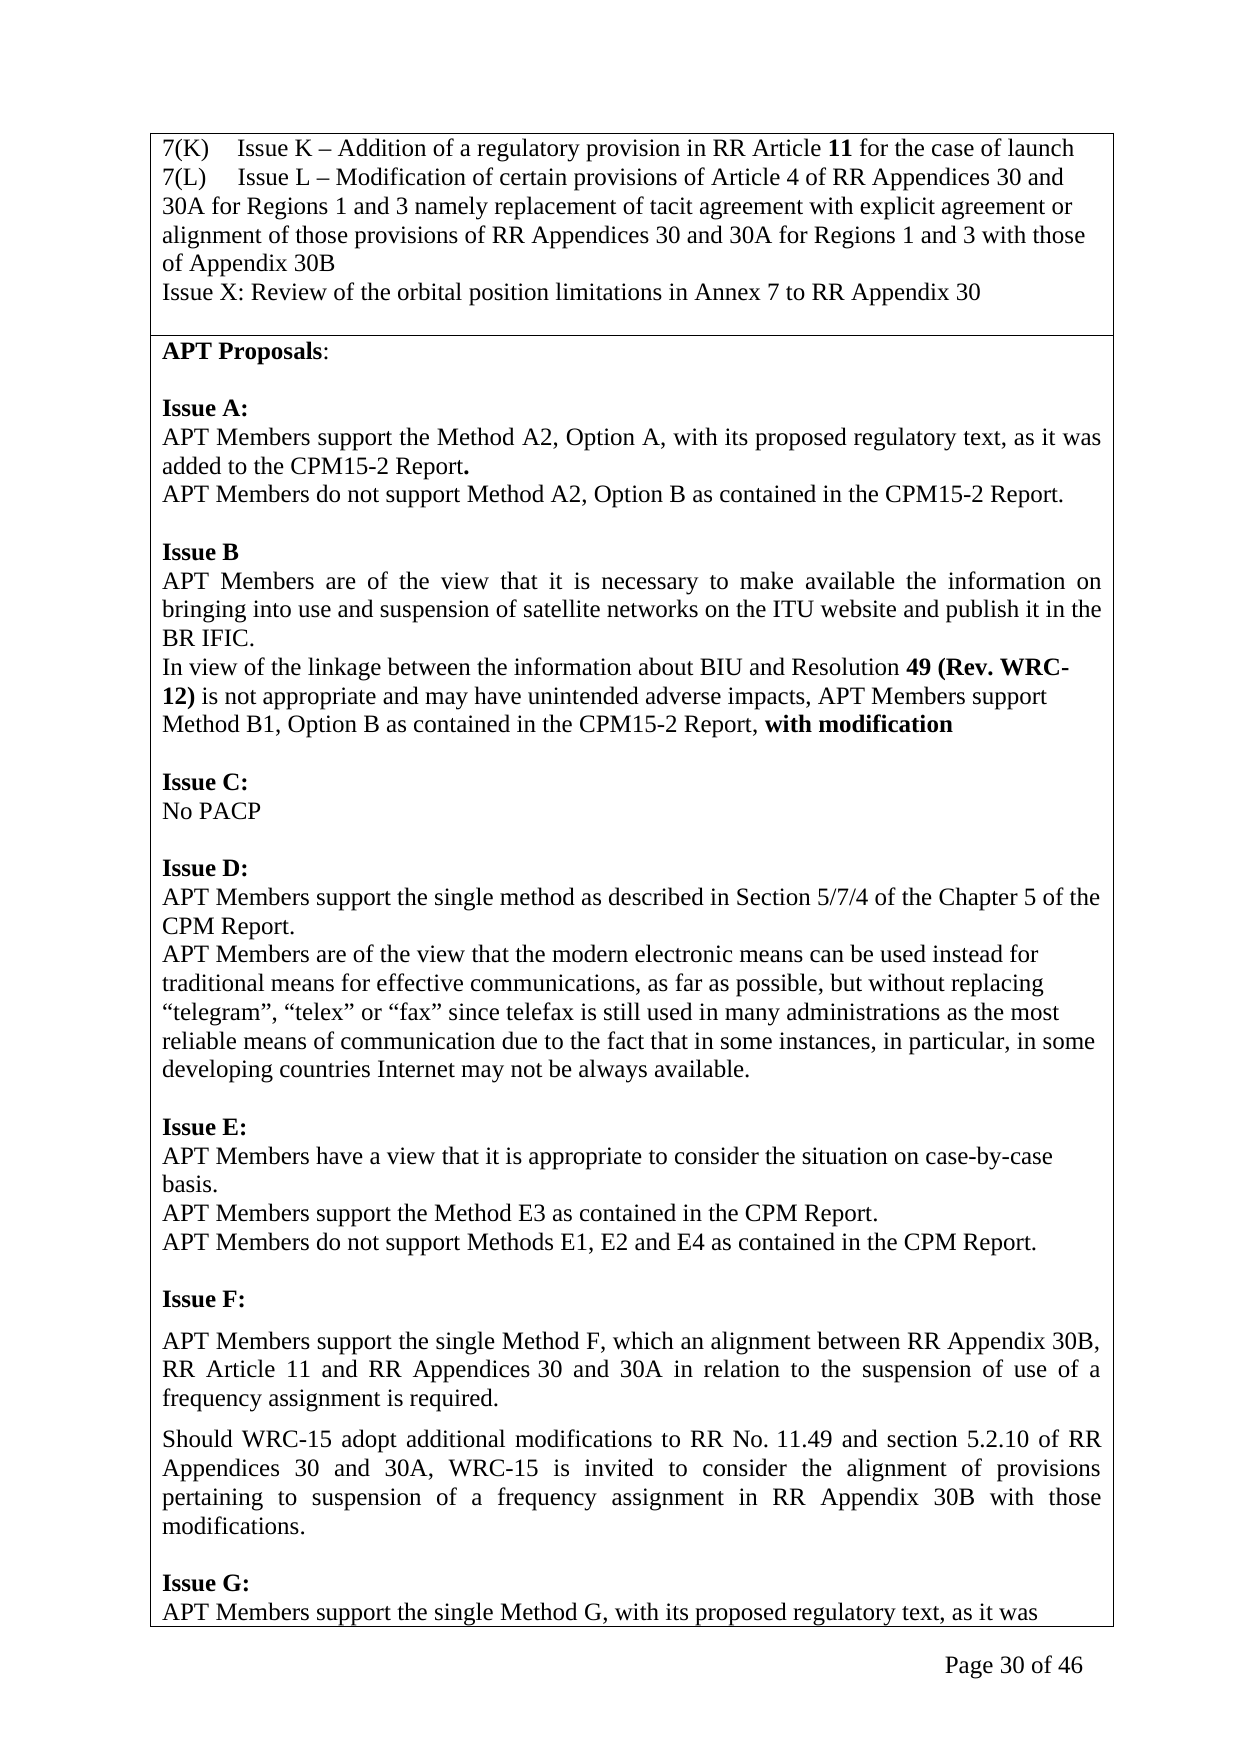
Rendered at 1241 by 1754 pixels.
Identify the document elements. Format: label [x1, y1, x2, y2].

table_cell [151, 336, 1113, 1626]
table_cell [151, 134, 1113, 335]
